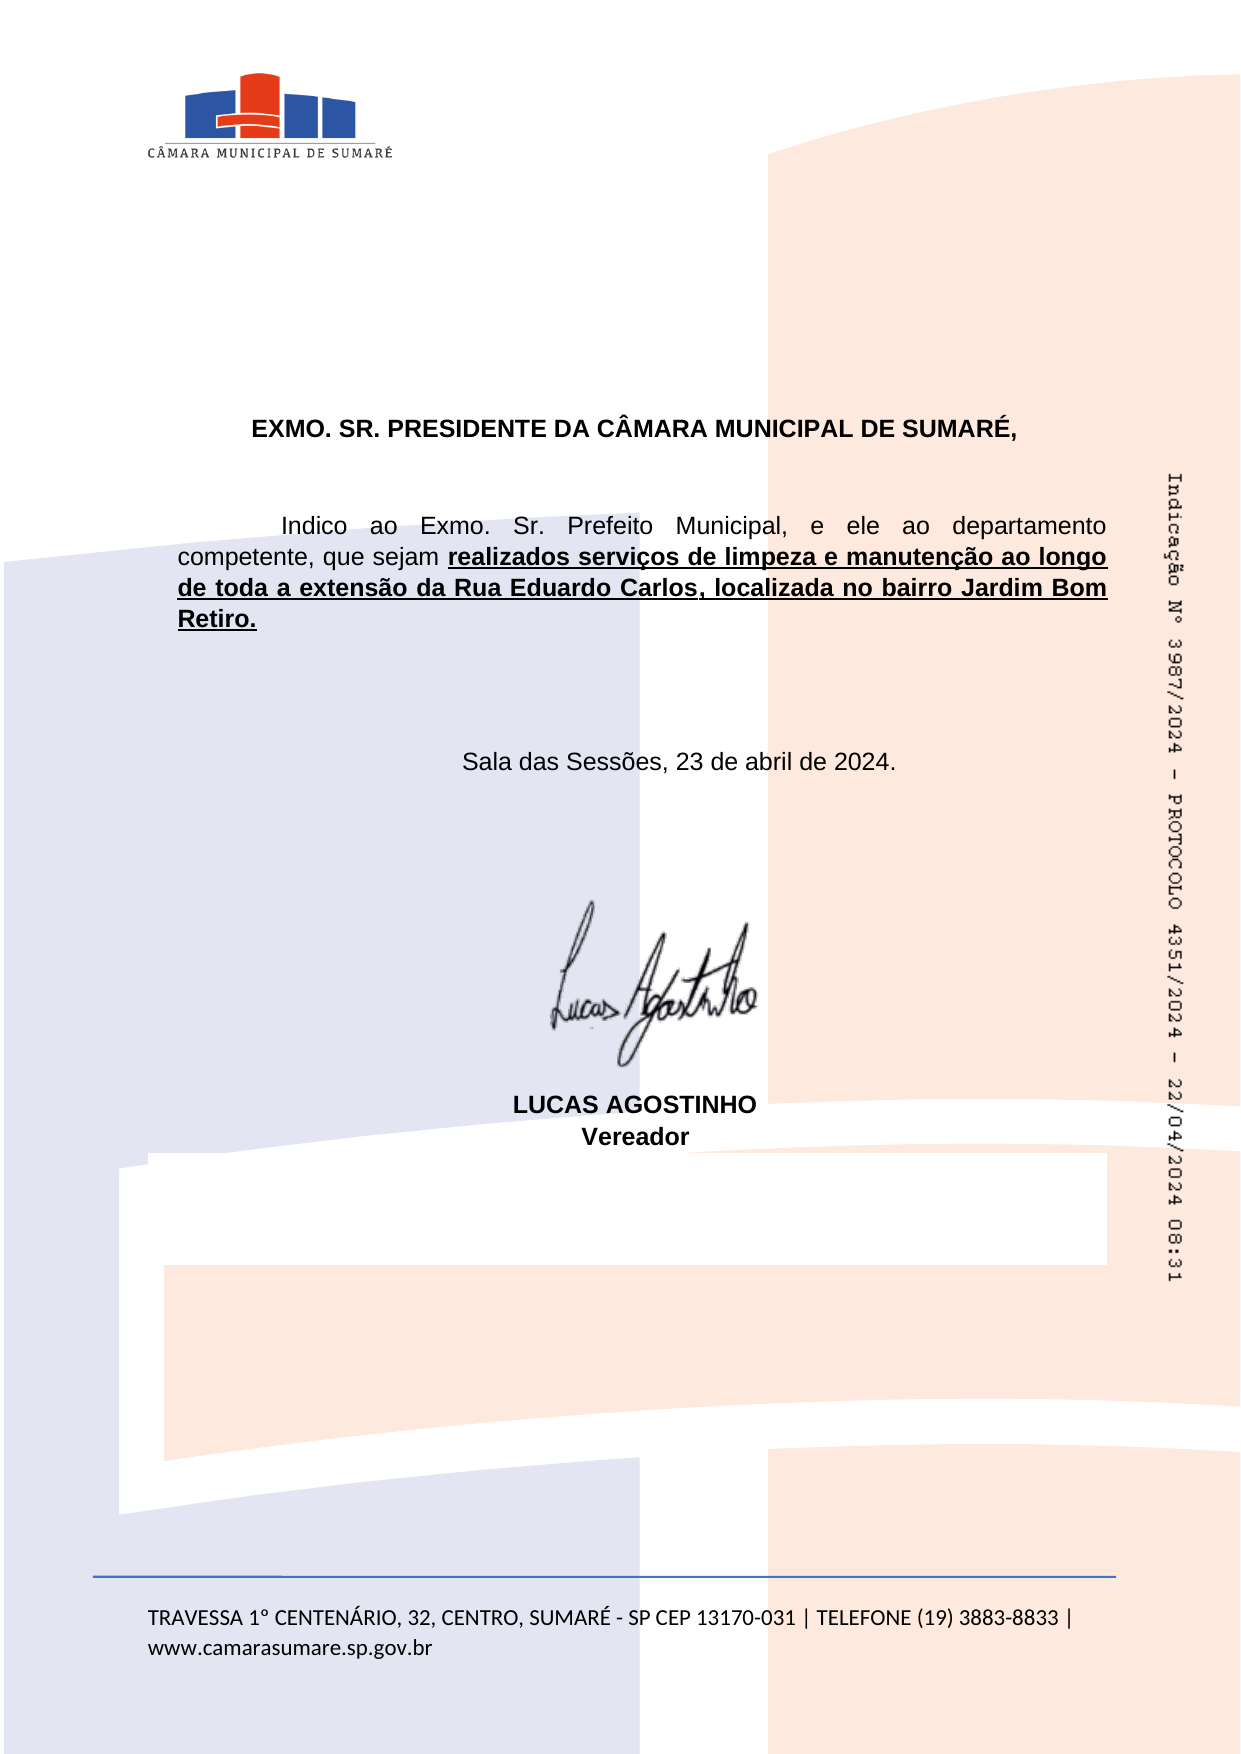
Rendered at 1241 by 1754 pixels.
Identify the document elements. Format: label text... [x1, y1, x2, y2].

picture [147, 73, 394, 160]
text Indico ao Exmo. Sr. Prefeito Municipal, e ele ao departamento competente, que sejam realizados serviços de limpeza e manutenção ao longo de toda a extensão da Rua Eduardo Carlos, localizada no bairro Jardim Bom Retiro. [177, 599, 1107, 633]
picture [505, 889, 809, 1072]
text EXMO. SR. PRESIDENTE DA CÂMARA MUNICIPAL DE SUMARÉ, [177, 414, 1107, 443]
text Vereador [177, 1122, 1107, 1150]
text Sala das Sessões, 23 de abril de 2024. [177, 747, 1107, 775]
picture [1142, 468, 1205, 1286]
text LUCAS AGOSTINHO [177, 1091, 1107, 1119]
text Indico ao Exmo. Sr. Prefeito Municipal, e ele ao departamento competente, que sejam realizados serviços de limpeza e manutenção ao longo de toda a extensão da Rua Eduardo Carlos, localizada no bairro Jardim Bom Retiro. [177, 511, 1107, 598]
